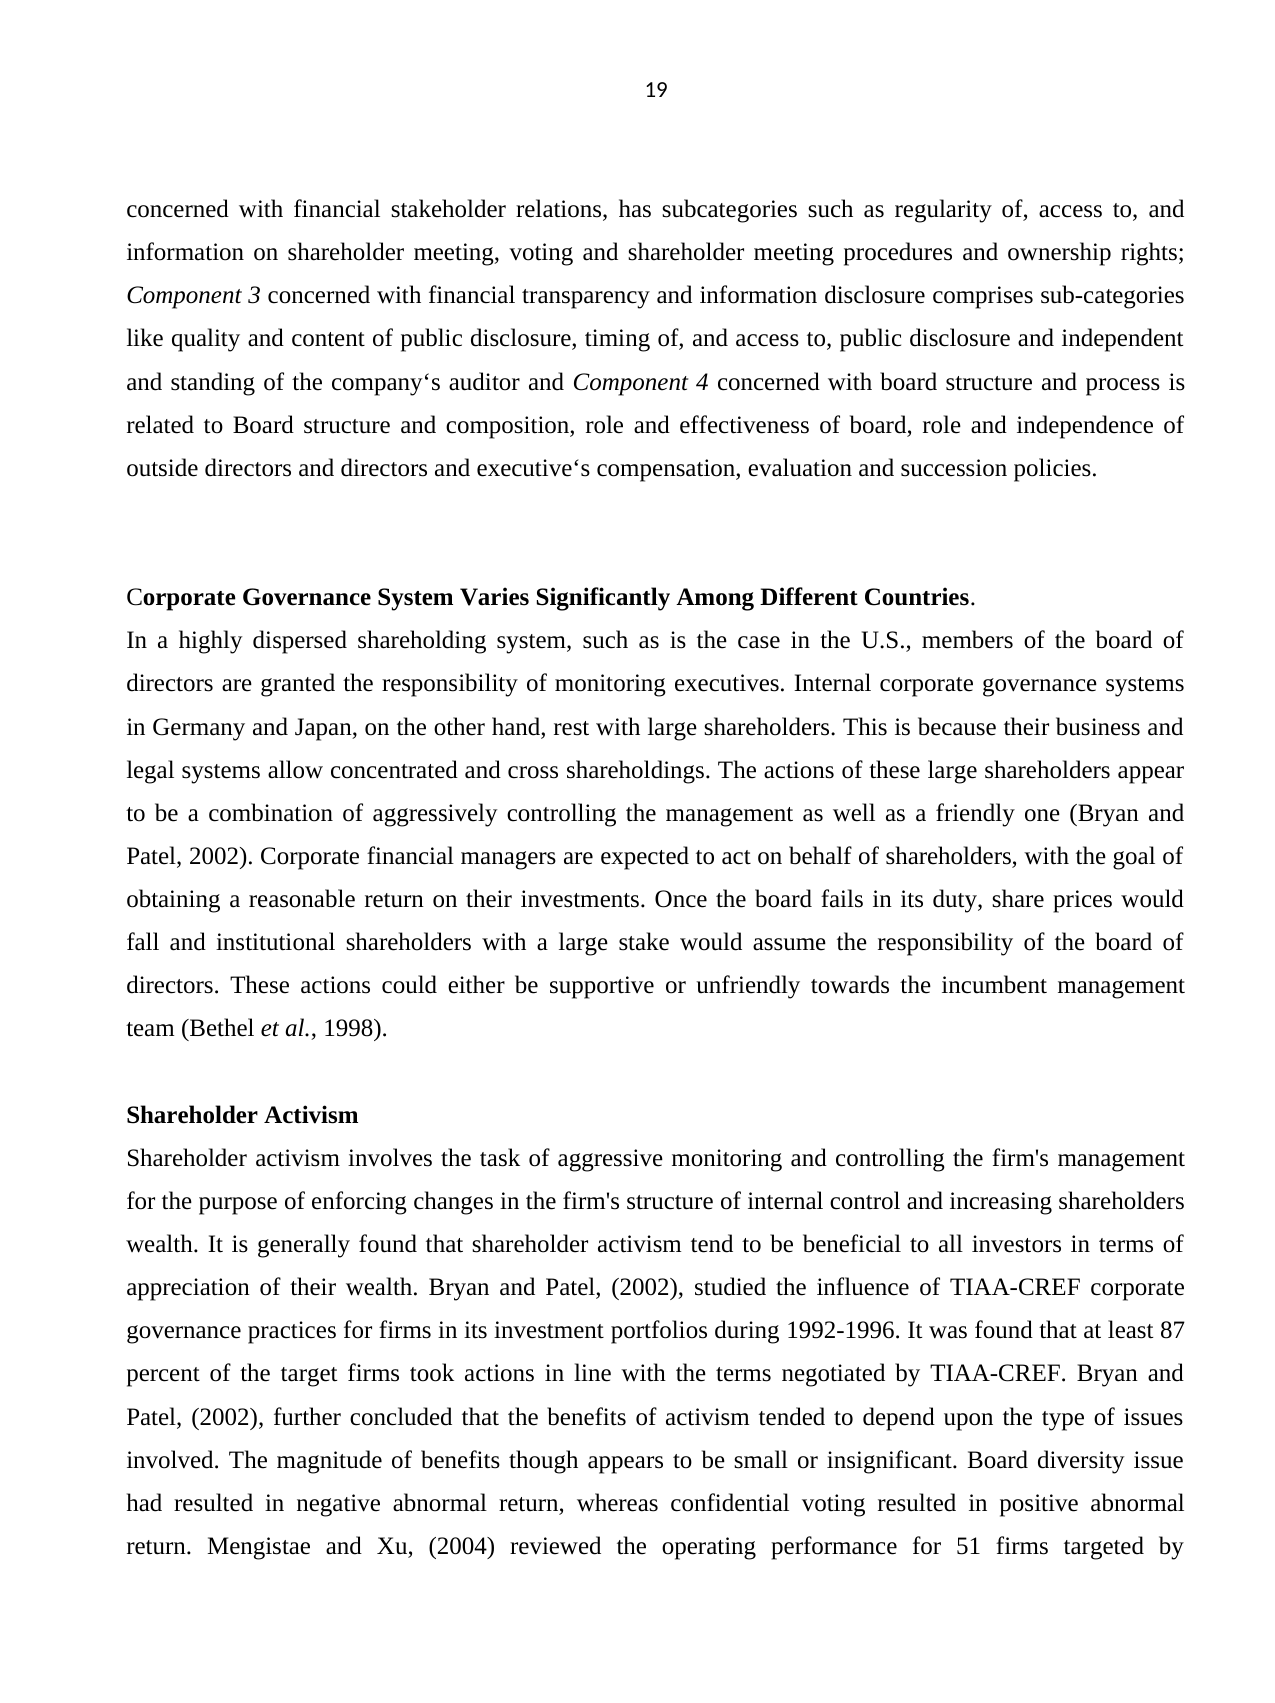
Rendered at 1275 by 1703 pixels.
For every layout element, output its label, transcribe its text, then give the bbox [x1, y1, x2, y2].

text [126, 1143, 1186, 1560]
text Corporate Governance System Varies Significantly Among Different Countries. [126, 582, 1186, 611]
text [126, 194, 1186, 482]
text In a highly dispersed shareholding system, such as is the case in the U.S., members of the board of directors are granted the responsibility of monitoring executives. Internal corporate governance systems in Germany and Japan, on the other hand, rest with large shareholders. This is because their business and legal systems allow concentrated and cross shareholdings. The actions of these large shareholders appear to be a combination of aggressively controlling the management as well as a friendly one (Bryan and Patel, 2002). Corporate financial managers are expected to act on behalf of shareholders, with the goal of obtaining a reasonable return on their investments. Once the board fails in its duty, share prices would fall and institutional shareholders with a large stake would assume the responsibility of the board of directors. These actions could either be supportive or unfriendly towards the incumbent management team (Bethel et al., 1998). [126, 625, 1186, 1042]
text Shareholder Activism [126, 1100, 1186, 1128]
